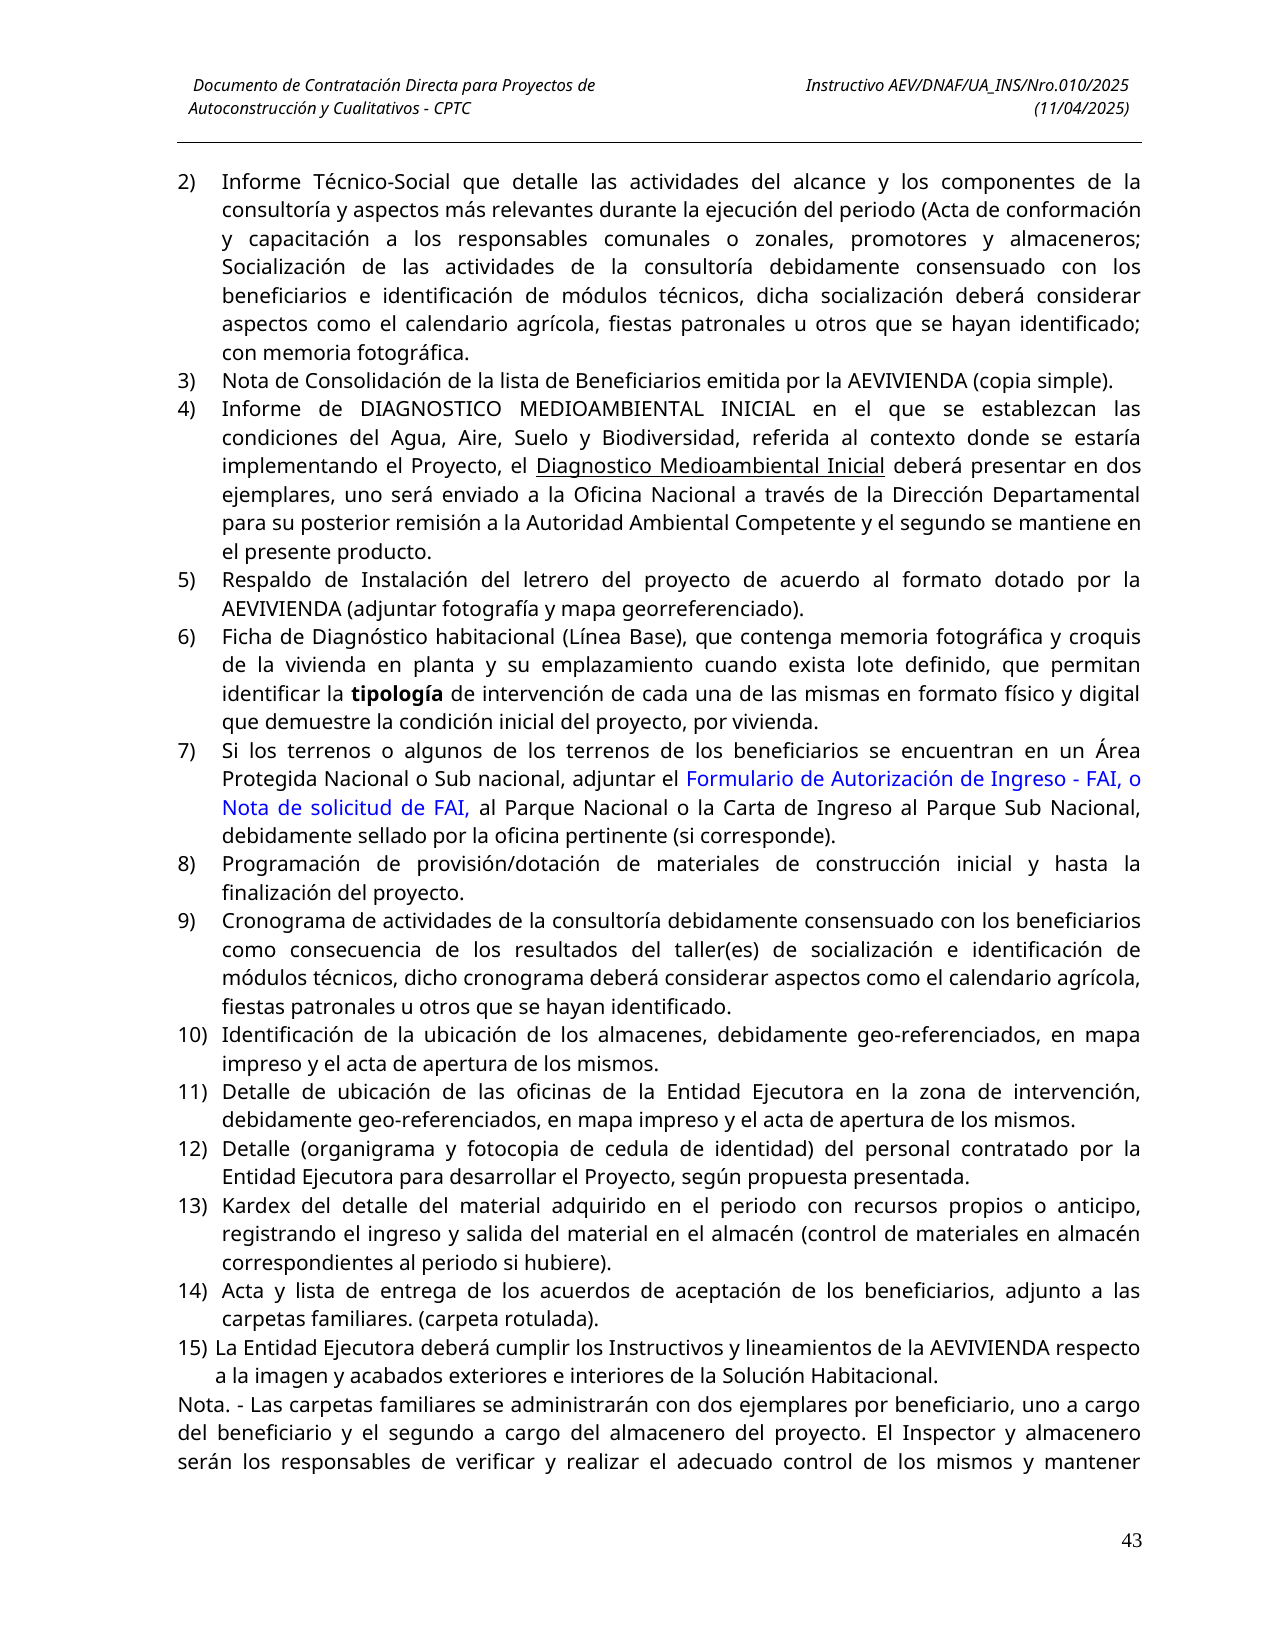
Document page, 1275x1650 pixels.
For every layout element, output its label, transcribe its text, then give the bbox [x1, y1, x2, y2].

list Cronograma de actividades de la consultoría debidamente consensuado con los beneficiarios como consecuencia de los resultados del taller(es) de socialización e identificación de módulos técnicos, dicho cronograma deberá considerar aspectos como el calendario agrícola, fiestas patronales u otros que se hayan identificado. [177, 906, 1142, 1020]
list Ficha de Diagnóstico habitacional (Línea Base), que contenga memoria fotográfica y croquis de la vivienda en planta y su emplazamiento cuando exista lote definido, que permitan identificar la tipología de intervención de cada una de las mismas en formato físico y digital que demuestre la condición inicial del proyecto, por vivienda. [177, 622, 1142, 736]
list Detalle de ubicación de las oficinas de la Entidad Ejecutora en la zona de intervención, debidamente geo-referenciados, en mapa impreso y el acta de apertura de los mismos. [177, 1077, 1142, 1134]
list Nota de Consolidación de la lista de Beneficiarios emitida por la AEVIVIENDA (copia simple). [177, 366, 1142, 394]
list Identificación de la ubicación de los almacenes, debidamente geo-referenciados, en mapa impreso y el acta de apertura de los mismos. [177, 1020, 1142, 1077]
list Kardex del detalle del material adquirido en el periodo con recursos propios o anticipo, registrando el ingreso y salida del material en el almacén (control de materiales en almacén correspondientes al periodo si hubiere). [177, 1191, 1142, 1276]
list Acta y lista de entrega de los acuerdos de aceptación de los beneficiarios, adjunto a las carpetas familiares. (carpeta rotulada). [177, 1276, 1142, 1333]
list Programación de provisión/dotación de materiales de construcción inicial y hasta la finalización del proyecto. [177, 849, 1142, 906]
list Respaldo de Instalación del letrero del proyecto de acuerdo al formato dotado por la AEVIVIENDA (adjuntar fotografía y mapa georreferenciado). [177, 565, 1142, 622]
list La Entidad Ejecutora deberá cumplir los Instructivos y lineamientos de la AEVIVIENDA respecto a la imagen y acabados exteriores e interiores de la Solución Habitacional. [177, 1333, 1142, 1390]
list Informe Técnico-Social que detalle las actividades del alcance y los componentes de la consultoría y aspectos más relevantes durante la ejecución del periodo (Acta de conformación y capacitación a los responsables comunales o zonales, promotores y almaceneros; Socialización de las actividades de la consultoría debidamente consensuado con los beneficiarios e identificación de módulos técnicos, dicha socialización deberá considerar aspectos como el calendario agrícola, fiestas patronales u otros que se hayan identificado; con memoria fotográfica. [177, 167, 1142, 366]
list Si los terrenos o algunos de los terrenos de los beneficiarios se encuentran en un Área Protegida Nacional o Sub nacional, adjuntar el Formulario de Autorización de Ingreso - FAI, o Nota de solicitud de FAI, al Parque Nacional o la Carta de Ingreso al Parque Sub Nacional, debidamente sellado por la oficina pertinente (si corresponde). [177, 736, 1142, 849]
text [177, 1390, 1142, 1475]
list Informe de DIAGNOSTICO MEDIOAMBIENTAL INICIAL en el que se establezcan las condiciones del Agua, Aire, Suelo y Biodiversidad, referida al contexto donde se estaría implementando el Proyecto, el Diagnostico Medioambiental Inicial deberá presentar en dos ejemplares, uno será enviado a la Oficina Nacional a través de la Dirección Departamental para su posterior remisión a la Autoridad Ambiental Competente y el segundo se mantiene en el presente producto. [177, 394, 1142, 565]
list Detalle (organigrama y fotocopia de cedula de identidad) del personal contratado por la Entidad Ejecutora para desarrollar el Proyecto, según propuesta presentada. [177, 1134, 1142, 1191]
